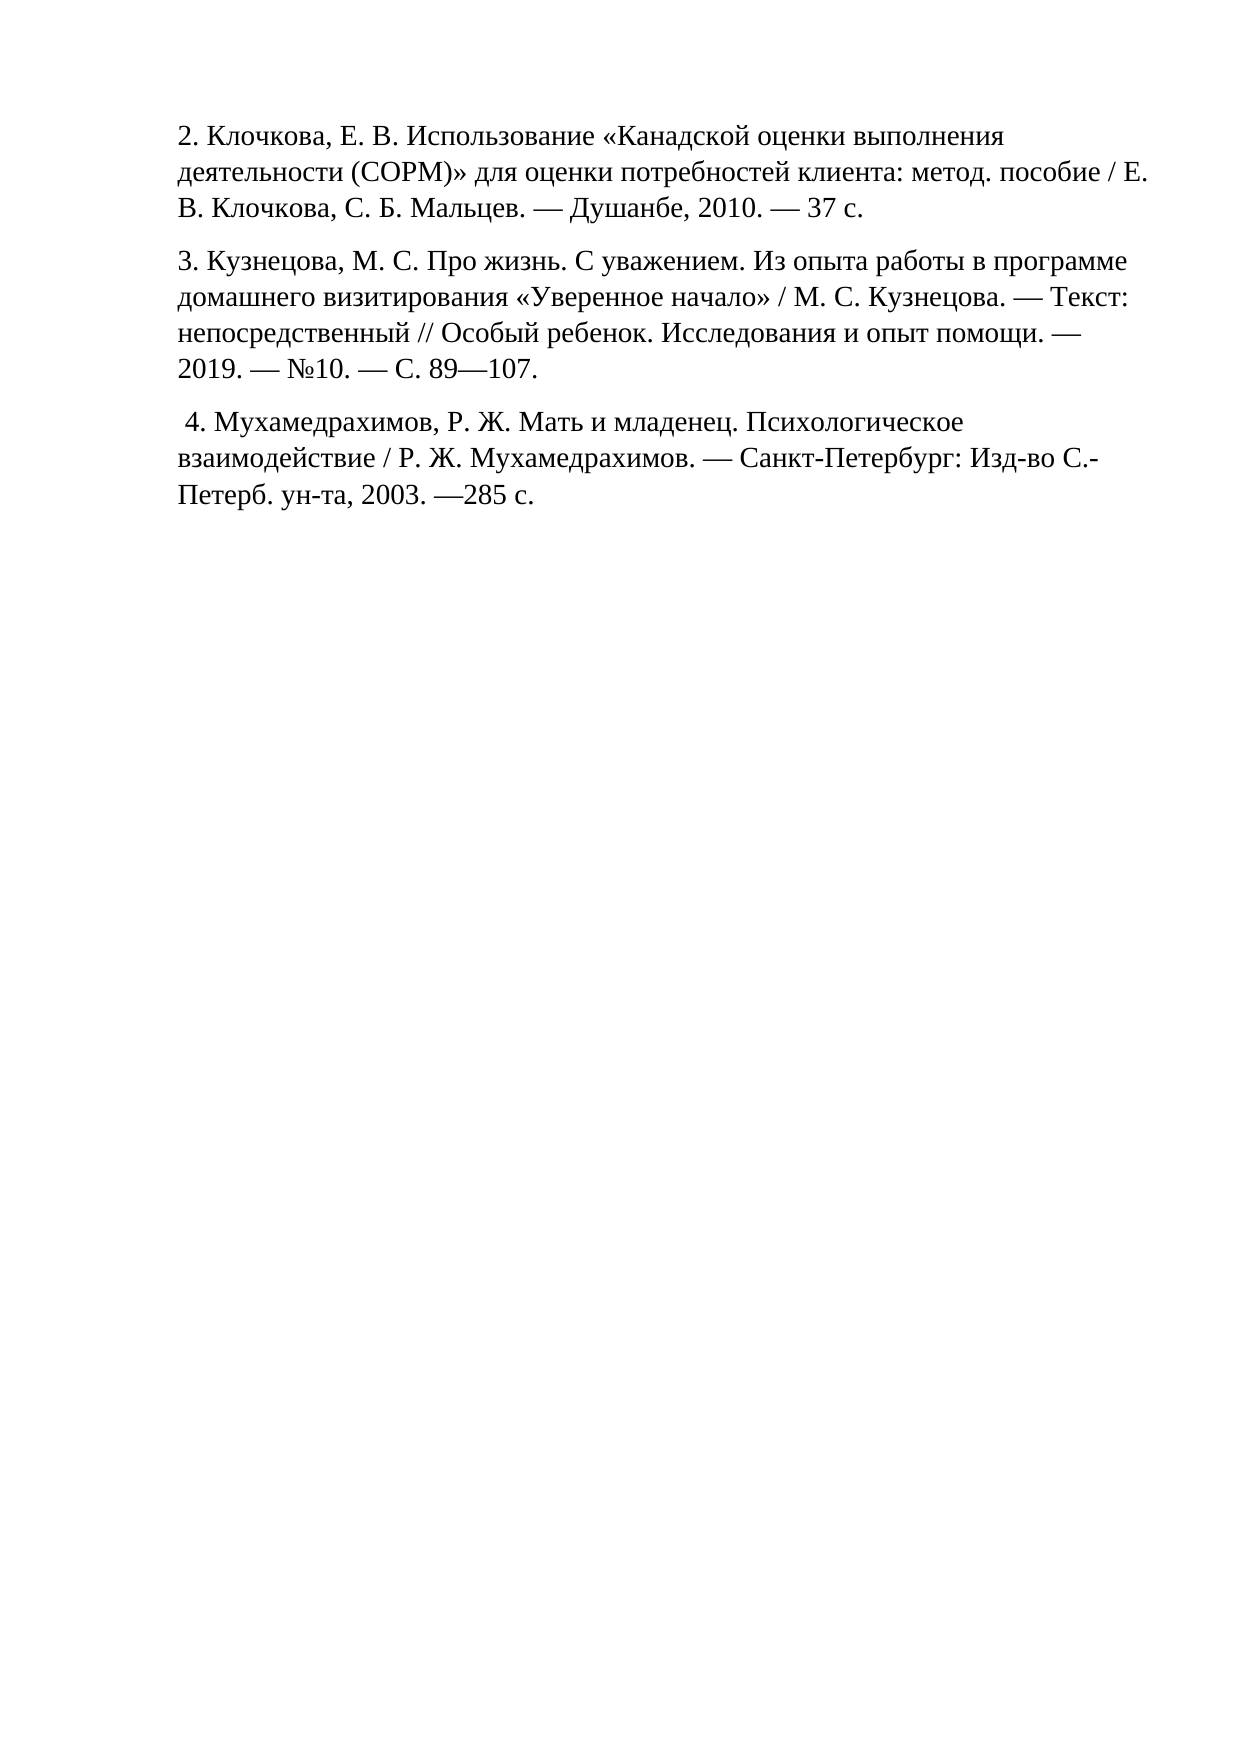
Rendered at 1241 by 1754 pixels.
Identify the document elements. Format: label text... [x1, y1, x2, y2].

text 4. Мухамедрахимов, Р. Ж. Мать и младенец. Психологическое взаимодействие / Р. Ж. Мухамедрахимов. — Санкт-Петербург: Изд-во С.-Петерб. ун-та, 2003. —285 с. [177, 404, 1152, 510]
text 2. Клочкова, Е. В. Использование «Канадской оценки выполнения деятельности (COPM)» для оценки потребностей клиента: метод. пособие / Е. В. Клочкова, С. Б. Мальцев. — Душанбе, 2010. — 37 с. [177, 118, 1152, 224]
text 3. Кузнецова, М. С. Про жизнь. С уважением. Из опыта работы в программе домашнего визитирования «Уверенное начало» / М. С. Кузнецова. — Текст: непосредственный // Особый ребенок. Исследования и опыт помощи. — 2019. — №10. — С. 89—107. [177, 243, 1152, 385]
